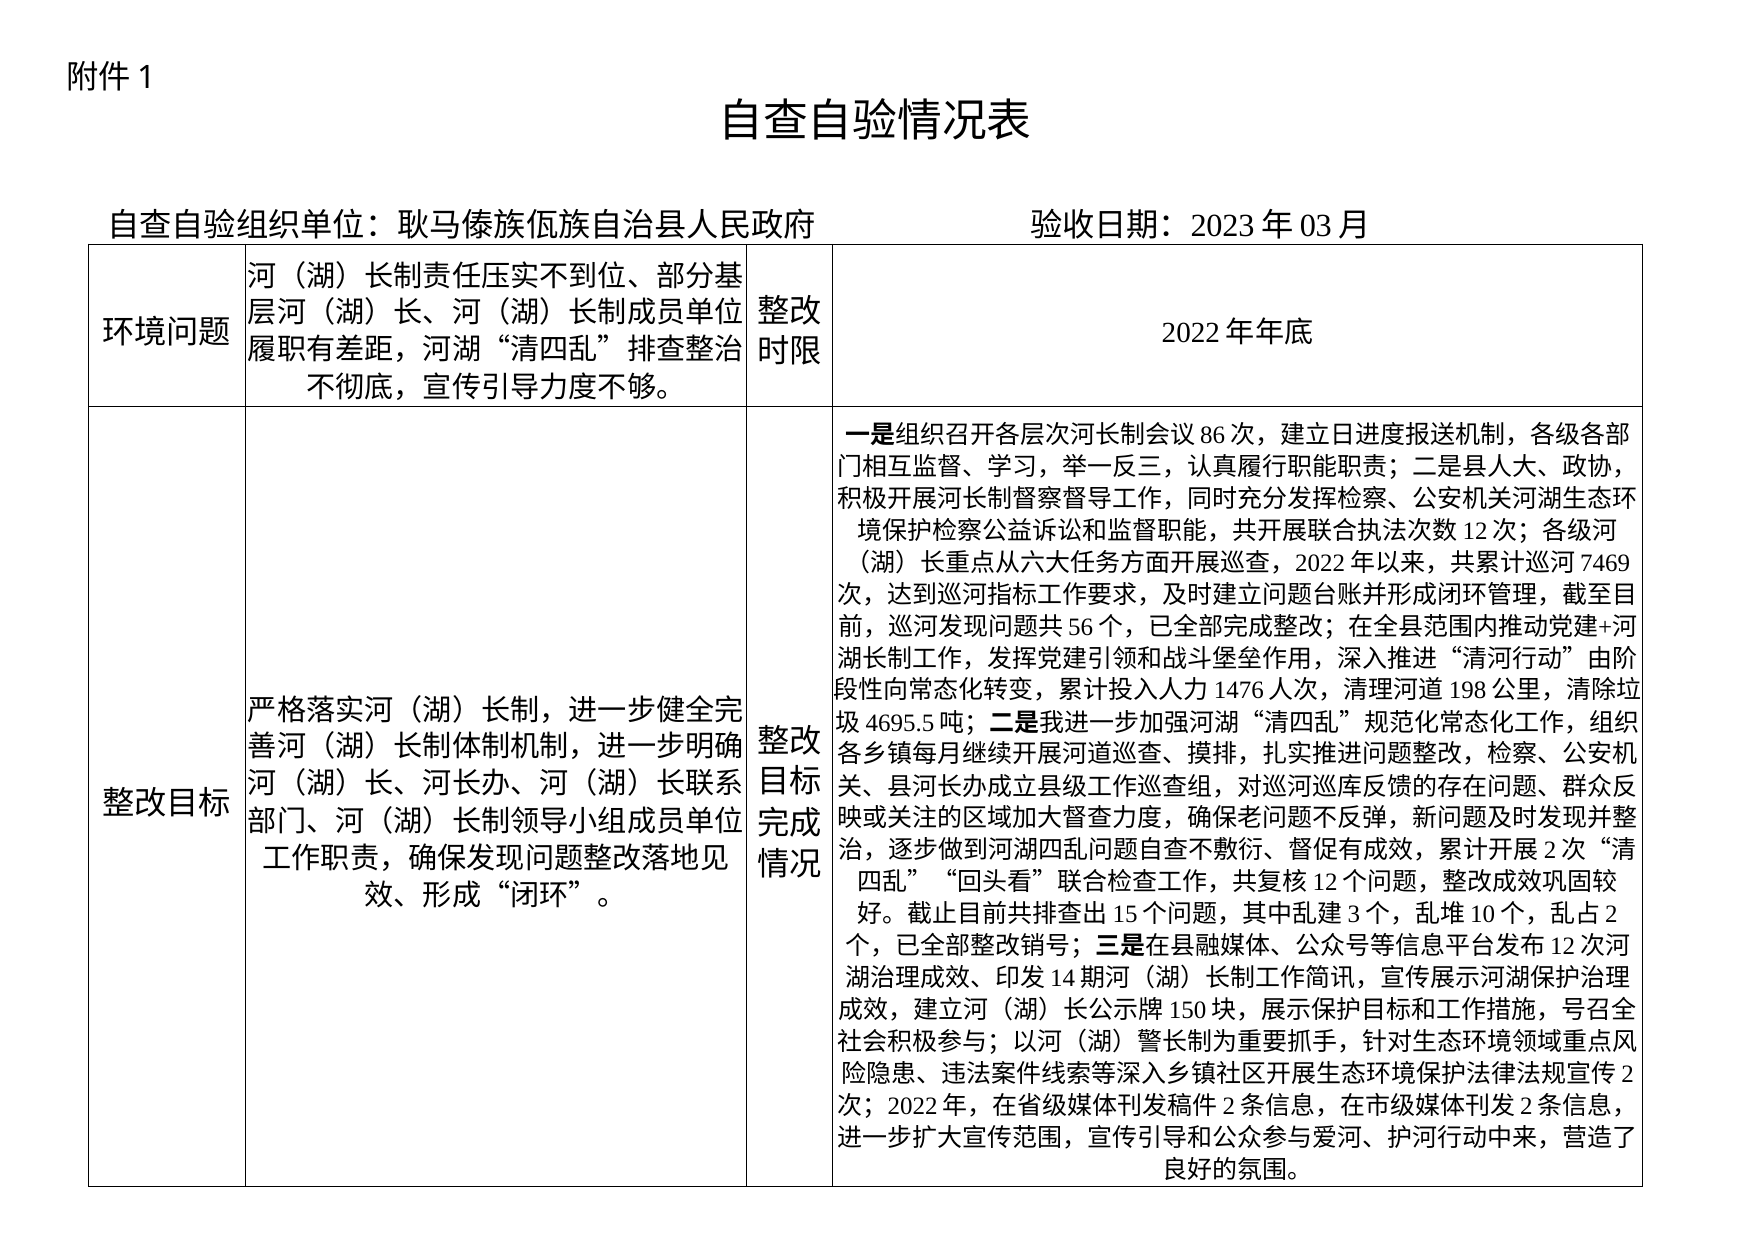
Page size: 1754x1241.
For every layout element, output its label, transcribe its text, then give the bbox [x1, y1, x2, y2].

table_cell 严格落实河（湖）长制，进一步健全完善河（湖）长制体制机制，进一步明确河（湖）长、河长办、河（湖）长联系部门、河（湖）长制领导小组成员单位工作职责，确保发现问题整改落地见效、形成“闭环”。 [246, 407, 746, 1186]
text 自查自验情况表 [718, 97, 1643, 146]
table_cell 一是组织召开各层次河长制会议86次，建立日进度报送机制，各级各部门相互监督、学习，举一反三，认真履行职能职责；二是县人大、政协，积极开展河长制督察督导工作，同时充分发挥检察、公安机关河湖生态环境保护检察公益诉讼和监督职能，共开展联合执法次数12次；各级河（湖）长重点从六大任务方面开展巡查，2022年以来，共累计巡河7469次，达到巡河指标工作要求，及时建立问题台账并形成闭环管理，截至目前，巡河发现问题共56个，已全部完成整改；在全县范围内推动党建+河湖长制工作，发挥党建引领和战斗堡垒作用，深入推进“清河行动”由阶段性向常态化转变，累计投入人力1476人次，清理河道198公里，清除垃圾4695.5吨；二是我进一步加强河湖“清四乱”规范化常态化工作，组织各乡镇每月继续开展河道巡查、摸排，扎实推进问题整改，检察、公安机关、县河长办成立县级工作巡查组，对巡河巡库反馈的存在问题、群众反映或关注的区域加大督查力度，确保老问题不反弹，新问题及时发现并整治，逐步做到河湖四乱问题自查不敷衍、督促有成效，累计开展2次“清四乱”“回头看”联合检查工作，共复核12个问题，整改成效巩固较好。截止目前共排查出15个问题，其中乱建3个，乱堆10个，乱占2个，已全部整改销号；三是在县融媒体、公众号等信息平台发布12次河湖治理成效、印发14期河（湖）长制工作简讯，宣传展示河湖保护治理成效，建立河（湖）长公示牌150块，展示保护目标和工作措施，号召全社会积极参与；以河（湖）警长制为重要抓手，针对生态环境领域重点风险隐患、违法案件线索等深入乡镇社区开展生态环境保护法律法规宣传2次；2022年，在省级媒体刊发稿件2条信息，在市级媒体刊发2条信息，进一步扩大宣传范围，宣传引导和公众参与爱河、护河行动中来，营造了良好的氛围。 [833, 407, 1642, 1186]
table_header 河（湖）长制责任压实不到位、部分基层河（湖）长、河（湖）长制成员单位履职有差距，河湖“清四乱”排查整治不彻底，宣传引导力度不够。 [246, 245, 746, 406]
table_header 整改时限 [747, 245, 832, 406]
text 附件1 [12, 56, 1643, 96]
table_header 环境问题 [89, 245, 245, 406]
table_cell 整改目标 [89, 407, 245, 1186]
text 自查自验组织单位：耿马傣族佤族自治县人民政府 验收日期：2023年03月 [12, 209, 1643, 243]
table_header 2022年年底 [833, 245, 1642, 406]
table_cell 整改目标完成情况 [747, 407, 832, 1186]
